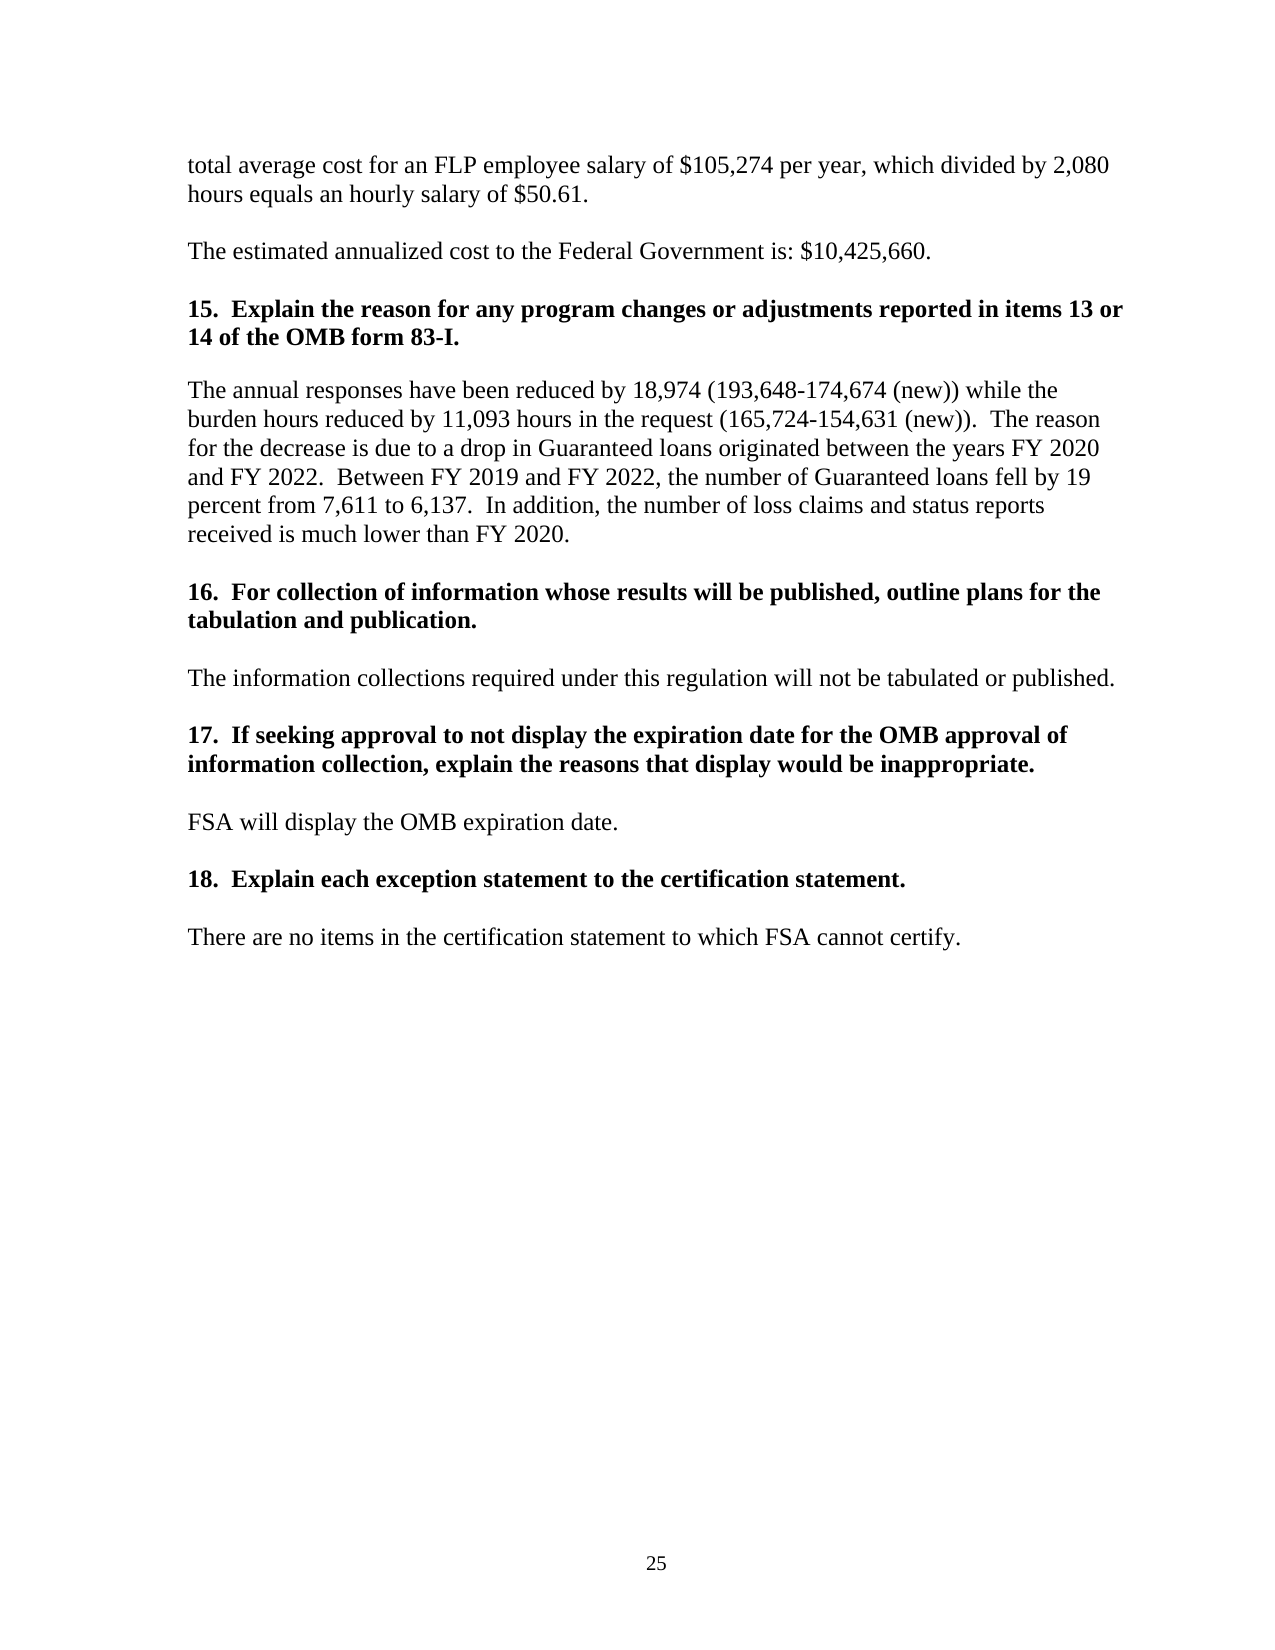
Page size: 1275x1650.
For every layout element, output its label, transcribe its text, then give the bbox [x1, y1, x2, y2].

text The estimated annualized cost to the Federal Government is: $10,425,660. [187, 236, 1125, 265]
text 18. Explain each exception statement to the certification statement. [187, 864, 1125, 893]
text There are no items in the certification statement to which FSA cannot certify. [187, 922, 1125, 950]
text 16. For collection of information whose results will be published, outline plans for the tabulation and publication. [187, 577, 1125, 634]
text The information collections required under this regulation will not be tabulated or published. [187, 663, 1125, 692]
text The annual responses have been reduced by 18,974 (193,648-174,674 (new)) while the burden hours reduced by 11,093 hours in the request (165,724-154,631 (new)). The reason for the decrease is due to a drop in Guaranteed loans originated between the years FY 2020 and FY 2022. Between FY 2019 and FY 2022, the number of Guaranteed loans fell by 19 percent from 7,611 to 6,137. In addition, the number of loss claims and status reports received is much lower than FY 2020. [187, 375, 1125, 548]
text 17. If seeking approval to not display the expiration date for the OMB approval of information collection, explain the reasons that display would be inappropriate. [187, 720, 1125, 778]
text FSA will display the OMB expiration date. [187, 807, 1125, 835]
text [187, 150, 1125, 207]
text 15. Explain the reason for any program changes or adjustments reported in items 13 or 14 of the OMB form 83-I. [187, 294, 1125, 351]
